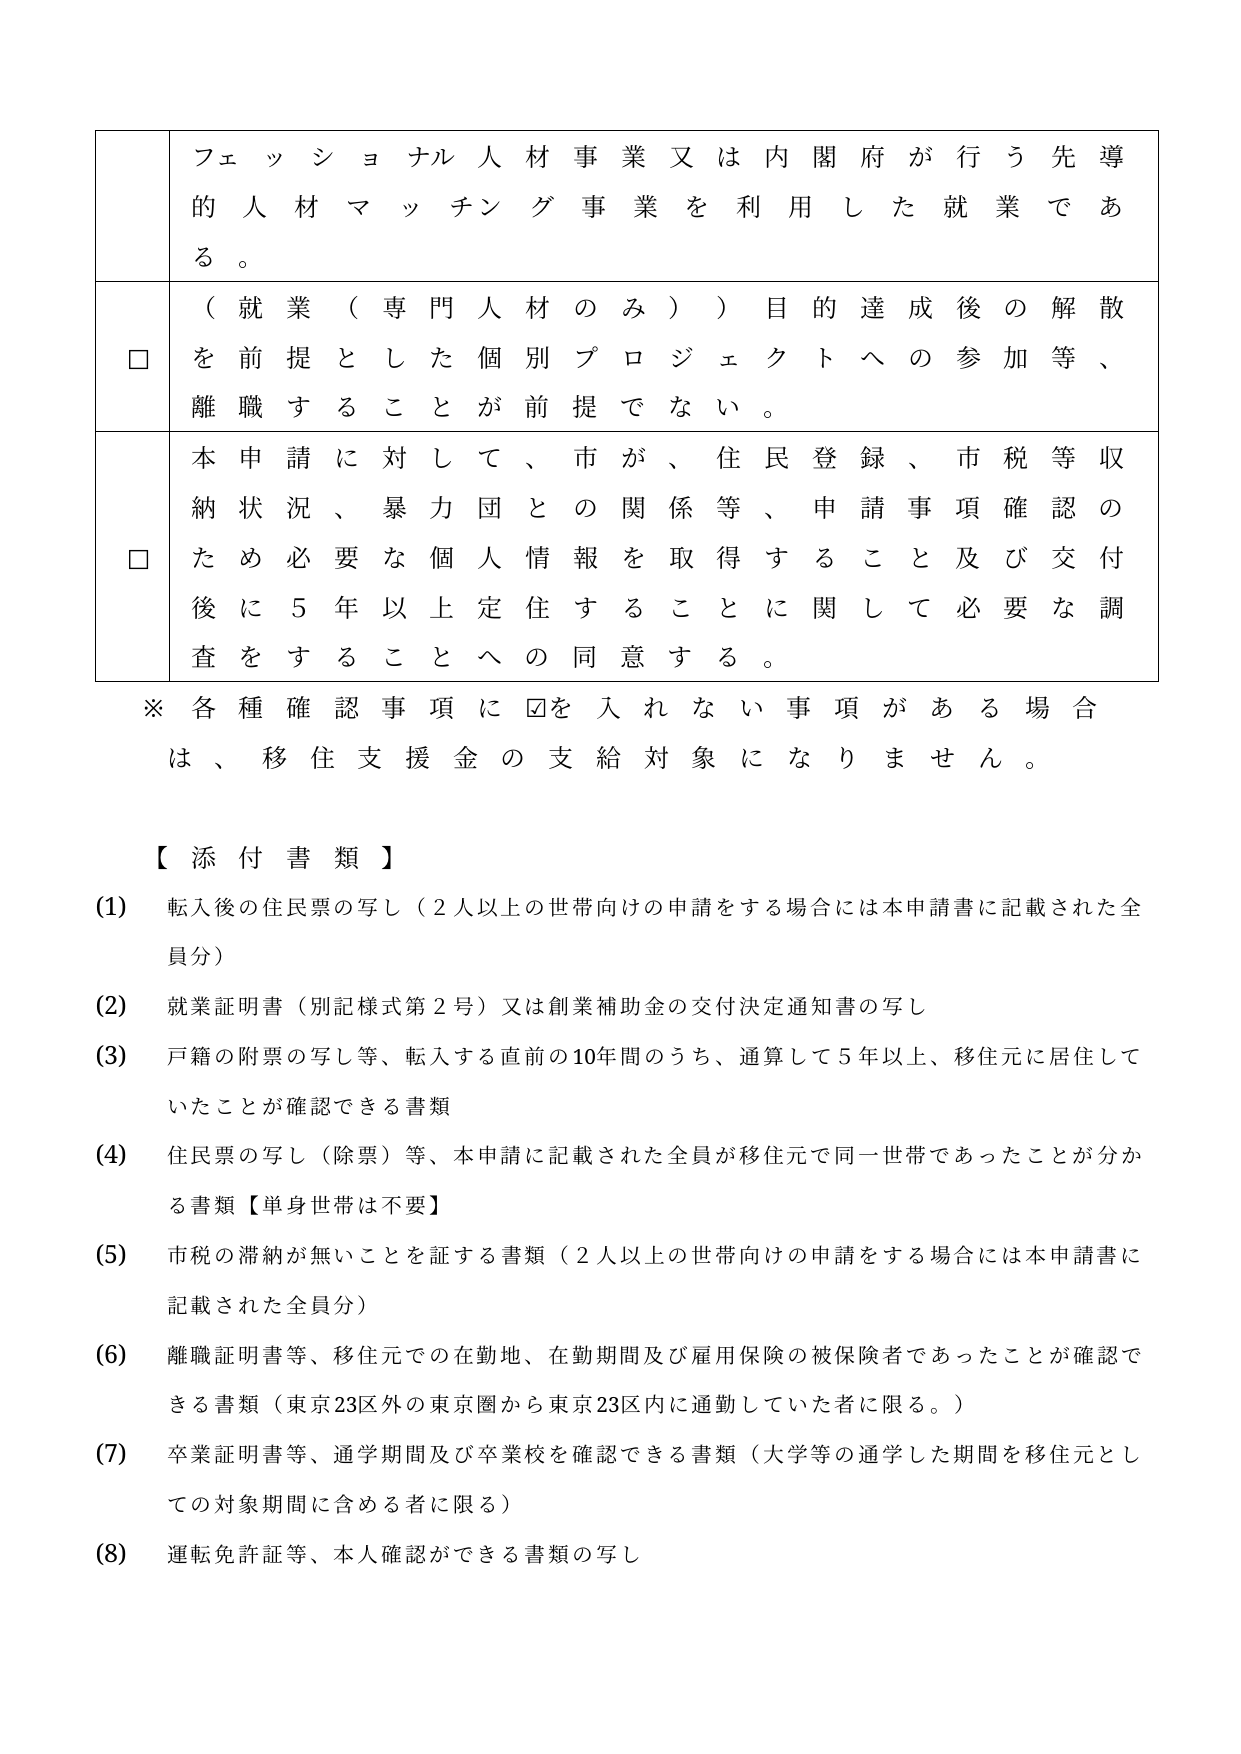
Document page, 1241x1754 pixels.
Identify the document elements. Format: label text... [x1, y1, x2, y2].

list 卒業証明書等、通学期間及び卒業校を確認できる書類（大学等の通学した期間を移住元としての対象期間に含める者に限る） [95, 1429, 1145, 1528]
list 運転免許証等、本人確認ができる書類の写し [95, 1528, 1145, 1578]
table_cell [170, 131, 1158, 281]
table_cell □ [96, 432, 169, 681]
list 住民票の写し（除票）等、本申請に記載された全員が移住元で同一世帯であったことが分かる書類【単身世帯は不要】 [95, 1130, 1145, 1230]
table_cell □ [96, 282, 169, 431]
table_cell □ [96, 131, 169, 281]
list 各種確認事項に☑を入れない事項がある場合は、移住支援金の支給対象になりません。 [125, 682, 1145, 782]
list 市税の滞納が無いことを証する書類（２人以上の世帯向けの申請をする場合には本申請書に記載された全員分） [95, 1230, 1145, 1329]
list 就業証明書（別記様式第２号）又は創業補助金の交付決定通知書の写し [95, 981, 1145, 1031]
list 戸籍の附票の写し等、転入する直前の10年間のうち、通算して５年以上、移住元に居住していたことが確認できる書類 [95, 1031, 1145, 1130]
table_cell 本申請に対して、市が、住民登録、市税等収納状況、暴力団との関係等、申請事項確認のため必要な個人情報を取得すること及び交付後に５年以上定住することに関して必要な調査をすることへの同意する。 [170, 432, 1158, 681]
list 離職証明書等、移住元での在勤地、在勤期間及び雇用保険の被保険者であったことが確認できる書類（東京23区外の東京圏から東京23区内に通勤していた者に限る。） [95, 1329, 1145, 1429]
list 転入後の住民票の写し（２人以上の世帯向けの申請をする場合には本申請書に記載された全員分） [95, 881, 1145, 981]
text 【添付書類】 [119, 831, 1145, 881]
table_cell （就業（専門人材のみ））目的達成後の解散を前提とした個別プロジェクトへの参加等、離職することが前提でない。 [170, 282, 1158, 431]
